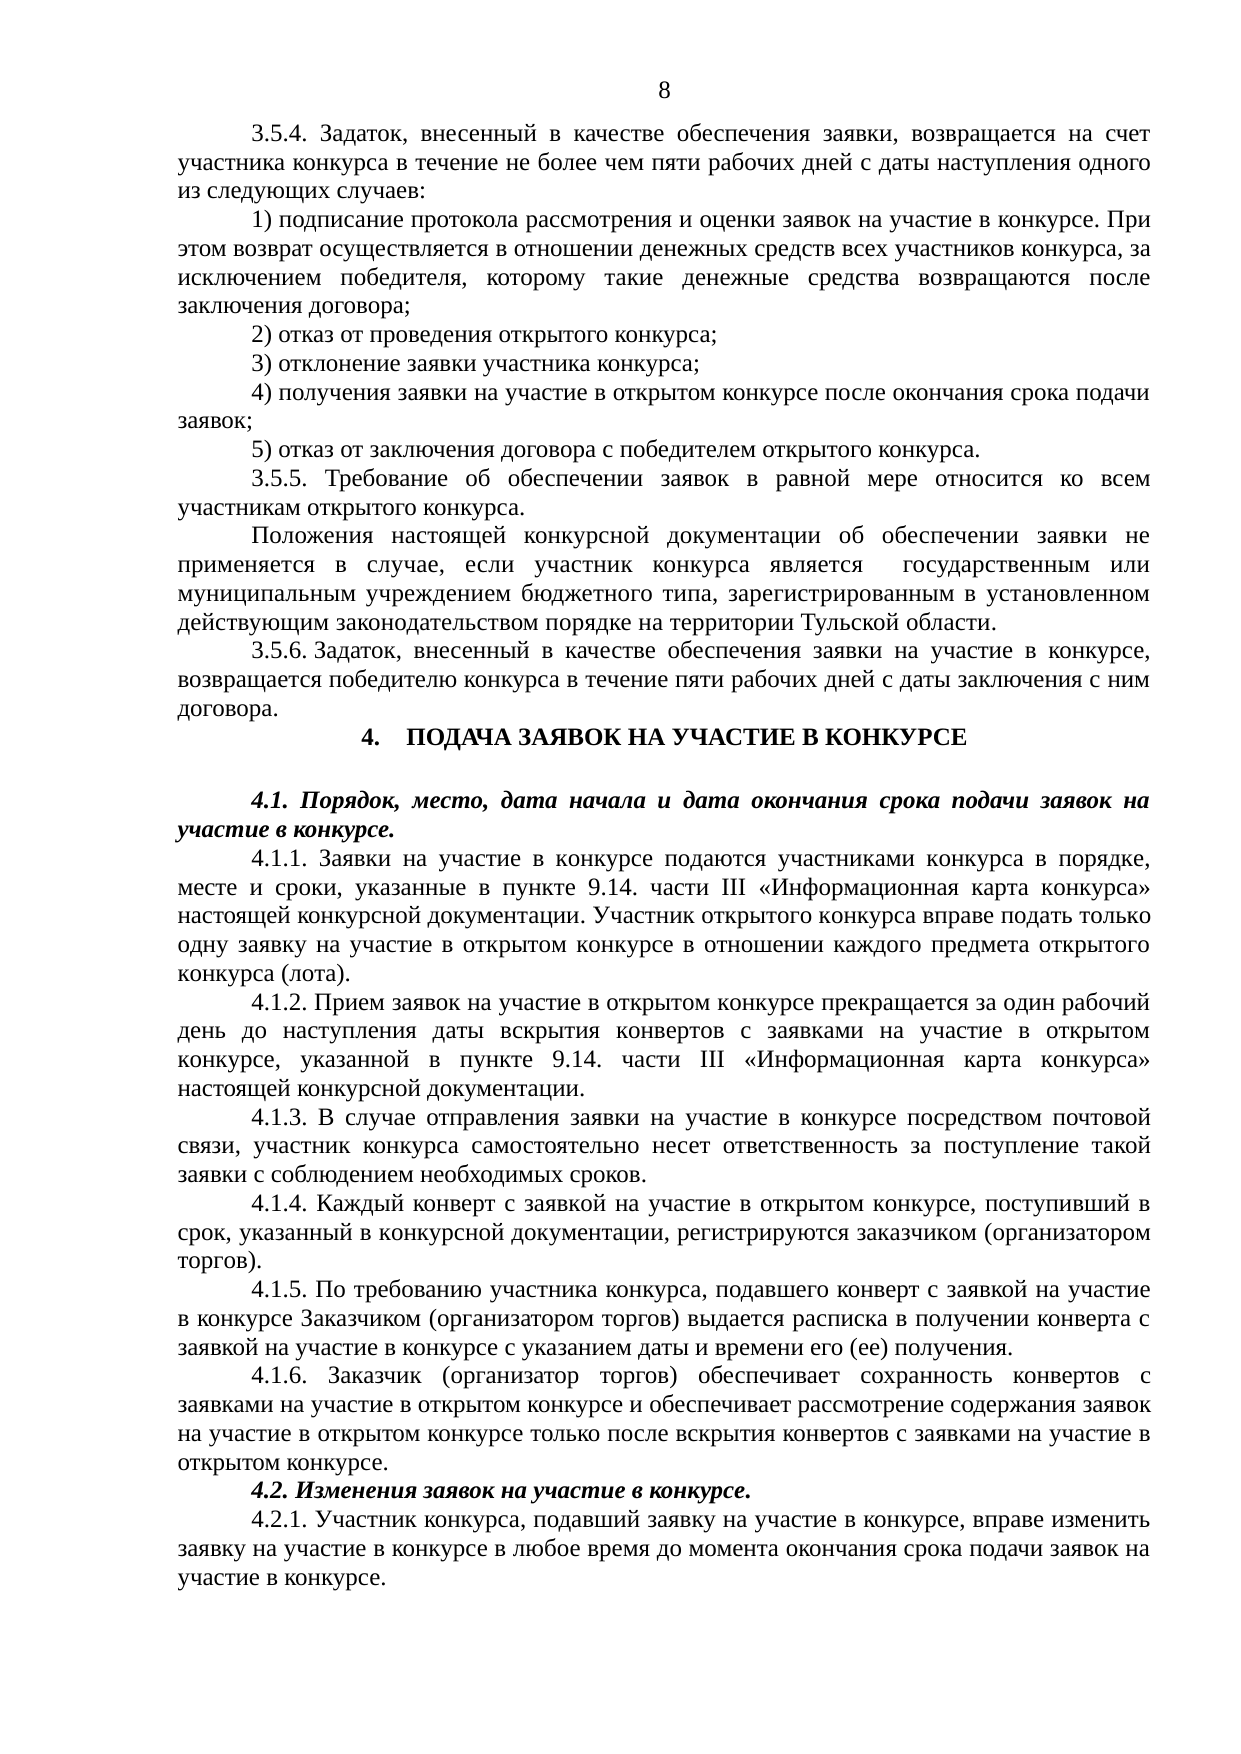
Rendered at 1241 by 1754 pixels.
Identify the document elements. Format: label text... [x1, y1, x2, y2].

text 3.5.6. Задаток, внесенный в качестве обеспечения заявки на участие в конкурсе, возвращается победителю конкурса в течение пяти рабочих дней с даты заключения с ним договора. [177, 636, 1152, 722]
text 4) получения заявки на участие в открытом конкурсе после окончания срока подачи заявок; [177, 377, 1152, 434]
subtitle 4.1. Порядок, место, дата начала и дата окончания срока подачи заявок на участие в конкурсе. [177, 786, 1152, 843]
text 3.5.4. Задаток, внесенный в качестве обеспечения заявки, возвращается на счет участника конкурса в течение не более чем пяти рабочих дней с даты наступления одного из следующих случаев: [177, 118, 1152, 204]
text Положения настоящей конкурсной документации об обеспечении заявки не применяется в случае, если участник конкурса является государственным или муниципальным учреждением бюджетного типа, зарегистрированным в установленном действующим законодательством порядке на территории Тульской области. [177, 521, 1152, 636]
text 4.2.1. Участник конкурса, подавший заявку на участие в конкурсе, вправе изменить заявку на участие в конкурсе в любое время до момента окончания срока подачи заявок на участие в конкурсе. [177, 1504, 1152, 1591]
text 4.1.6. Заказчик (организатор торгов) обеспечивает сохранность конвертов с заявками на участие в открытом конкурсе и обеспечивает рассмотрение содержания заявок на участие в открытом конкурсе только после вскрытия конвертов с заявками на участие в открытом конкурсе. [177, 1361, 1152, 1476]
subtitle 4.2. Изменения заявок на участие в конкурсе. [177, 1476, 1152, 1504]
subtitle ПОДАЧА ЗАЯВОК НА УЧАСТИЕ В КОНКУРСЕ [177, 722, 1152, 751]
text 4.1.3. В случае отправления заявки на участие в конкурсе посредством почтовой связи, участник конкурса самостоятельно несет ответственность за поступление такой заявки с соблюдением необходимых сроков. [177, 1102, 1152, 1188]
text 4.1.4. Каждый конверт с заявкой на участие в открытом конкурсе, поступивший в срок, указанный в конкурсной документации, регистрируются заказчиком (организатором торгов). [177, 1188, 1152, 1274]
text 1) подписание протокола рассмотрения и оценки заявок на участие в конкурсе. При этом возврат осуществляется в отношении денежных средств всех участников конкурса, за исключением победителя, которому такие денежные средства возвращаются после заключения договора; [177, 204, 1152, 319]
text 4.1.2. Прием заявок на участие в открытом конкурсе прекращается за один рабочий день до наступления даты вскрытия конвертов с заявками на участие в открытом конкурсе, указанной в пункте 9.14. части III «Информационная карта конкурса» настоящей конкурсной документации. [177, 987, 1152, 1102]
text 3.5.5. Требование об обеспечении заявок в равной мере относится ко всем участникам открытого конкурса. [177, 463, 1152, 521]
text 5) отказ от заключения договора с победителем открытого конкурса. [177, 434, 1152, 463]
text 2) отказ от проведения открытого конкурса; [177, 319, 1152, 348]
text 4.1.5. По требованию участника конкурса, подавшего конверт с заявкой на участие в конкурсе Заказчиком (организатором торгов) выдается расписка в получении конверта с заявкой на участие в конкурсе с указанием даты и времени его (ее) получения. [177, 1274, 1152, 1361]
text 4.1.1. Заявки на участие в конкурсе подаются участниками конкурса в порядке, месте и сроки, указанные в пункте 9.14. части III «Информационная карта конкурса» настоящей конкурсной документации. Участник открытого конкурса вправе подать только одну заявку на участие в открытом конкурсе в отношении каждого предмета открытого конкурса (лота). [177, 843, 1152, 987]
text 3) отклонение заявки участника конкурса; [177, 348, 1152, 377]
